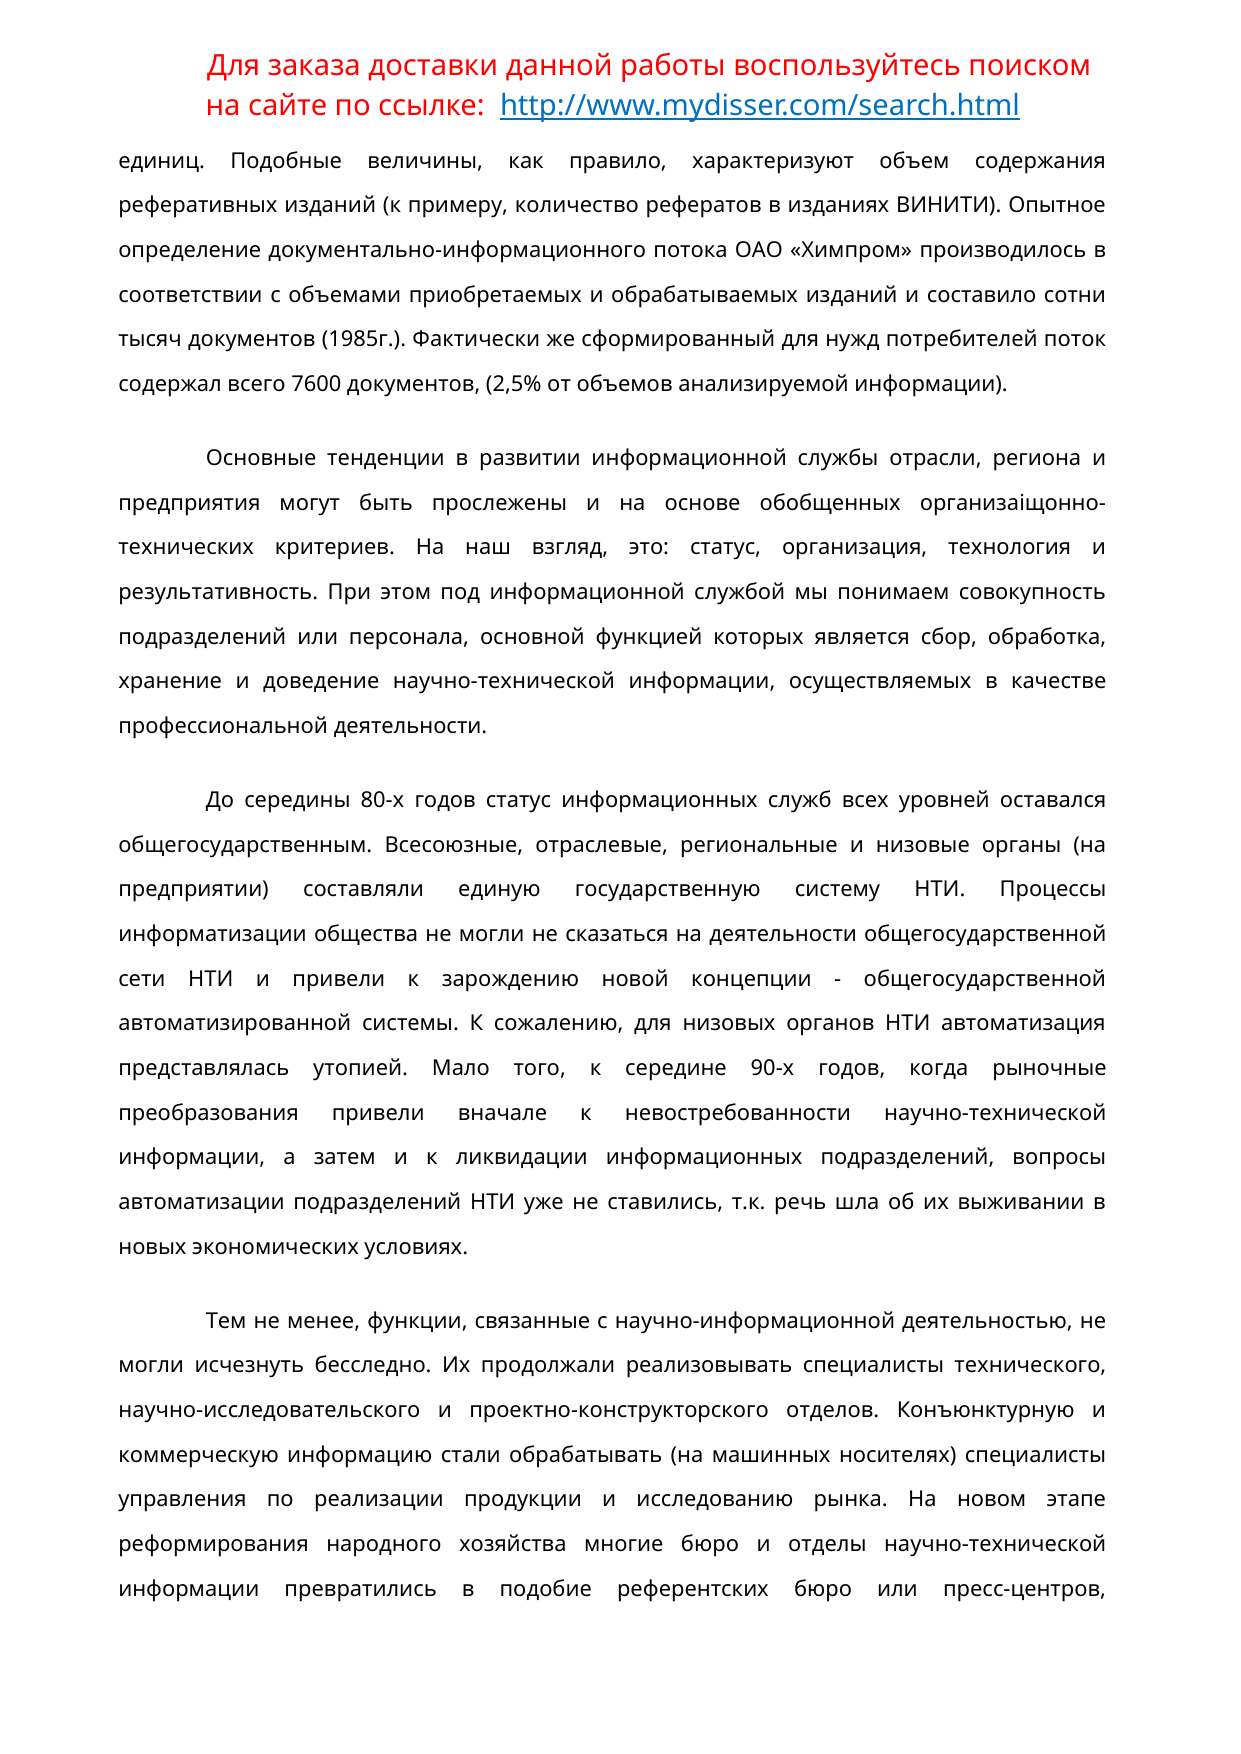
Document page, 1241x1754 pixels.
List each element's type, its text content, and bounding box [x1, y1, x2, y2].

text До середины 80-х годов статус информационных служб всех уровней оставался общегосударственным. Всесоюзные, отраслевые, региональные и низовые органы (на предприятии) составляли единую государственную систему НТИ. Процессы информатизации общества не могли не сказаться на деятельности общегосударственной сети НТИ и привели к зарождению новой концепции - общегосударственной автоматизированной системы. К сожалению, для низовых органов НТИ автоматизация представлялась утопией. Мало того, к середине 90-х годов, когда рыночные преобразования привели вначале к невостребованности научно-технической информации, а затем и к ликвидации информационных подразделений, вопросы автоматизации подразделений НТИ уже не ставились, т.к. речь шла об их выживании в новых экономических условиях. [118, 784, 1107, 1261]
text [118, 1304, 1107, 1602]
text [118, 144, 1107, 398]
text Основные тенденции в развитии информационной службы отрасли, региона и предприятия могут быть прослежены и на основе обобщенных организаіщонно-технических критериев. На наш взгляд, это: статус, организация, технология и результативность. При этом под информационной службой мы понимаем совокупность подразделений или персонала, основной функцией которых является сбор, обработка, хранение и доведение научно-технической информации, осуществляемых в качестве профессиональной деятельности. [118, 442, 1107, 740]
